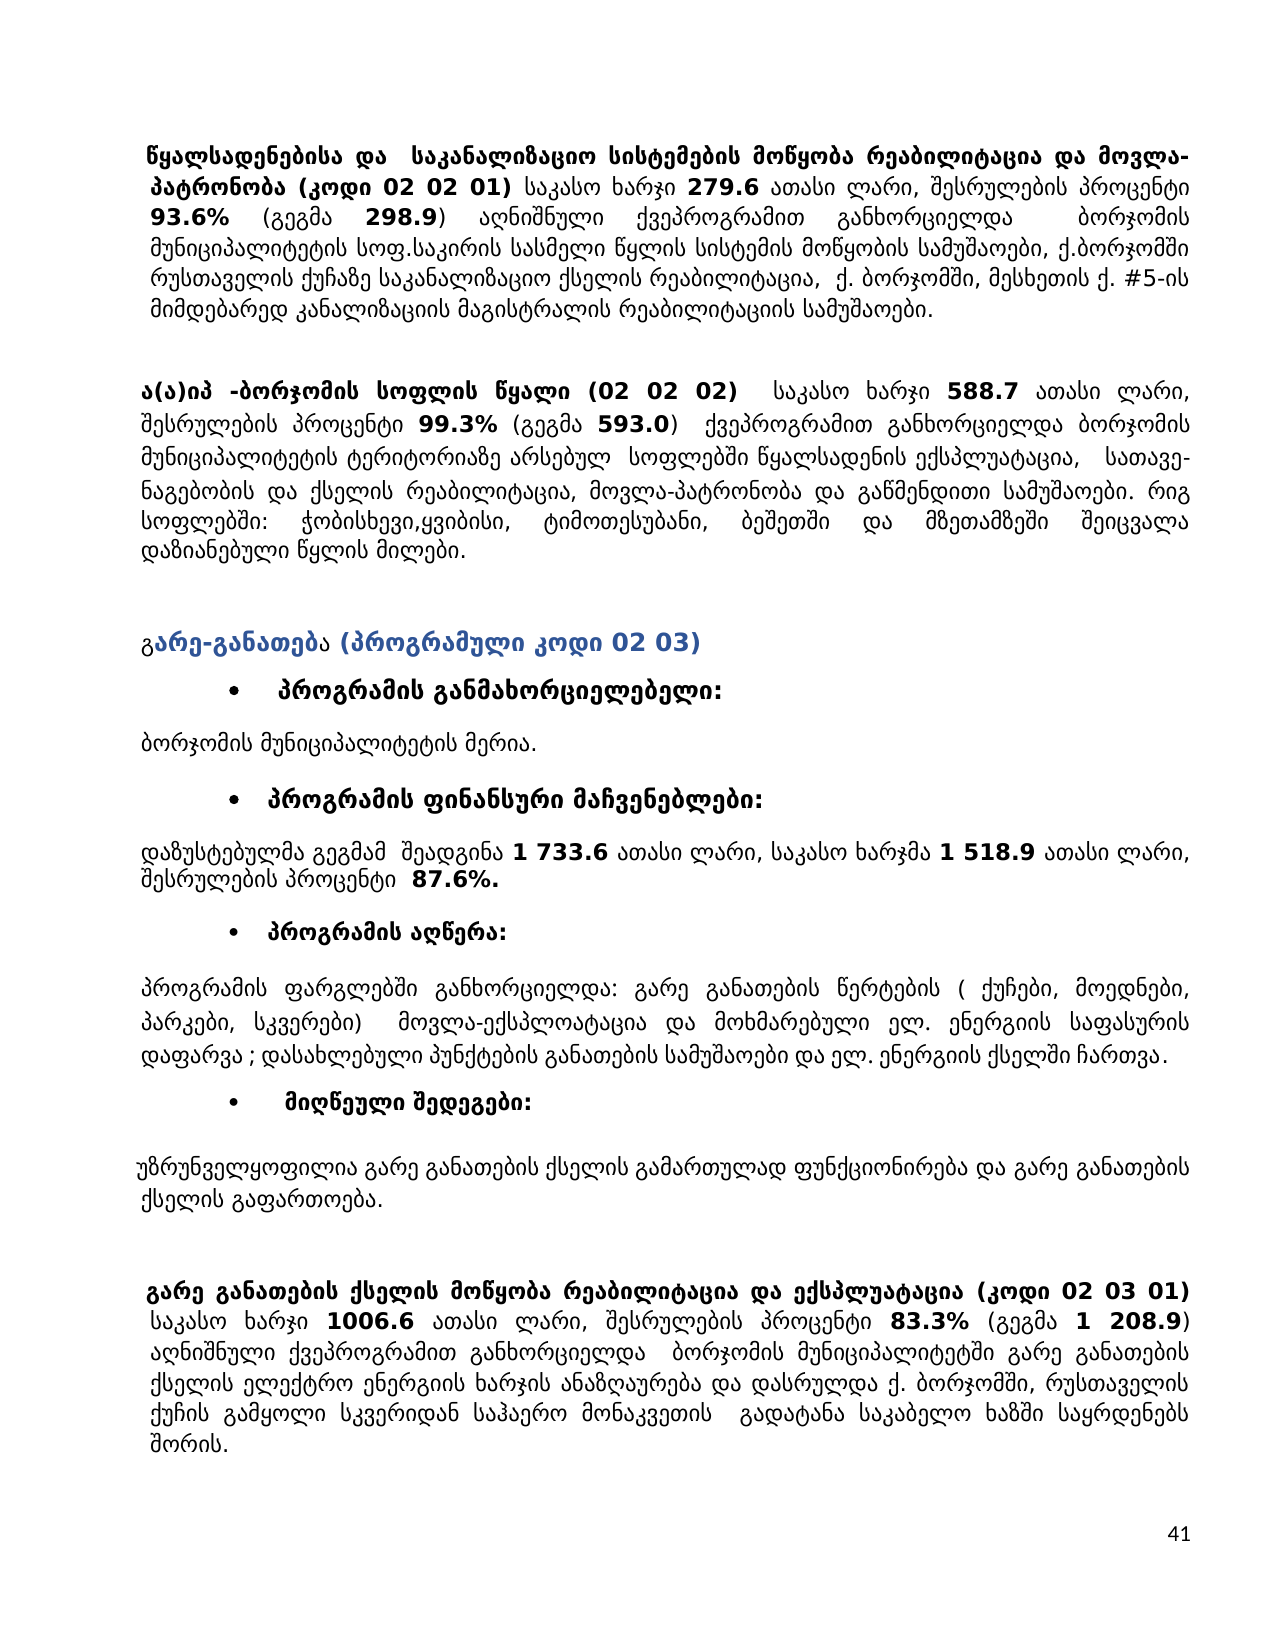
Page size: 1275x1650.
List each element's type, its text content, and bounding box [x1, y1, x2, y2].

list გარე განათების ქსელის მოწყობა რეაბილიტაცია და ექსპლუატაცია (კოდი 02 03 01) საკასო ხარჯი 1006.6 ათასი ლარი, შესრულების პროცენტი 83.3% (გეგმა 1 208.9) აღნიშნული ქვეპროგრამით განხორციელდა ბორჯომის მუნიციპალიტეტში გარე განათების ქსელის ელექტრო ენერგიის ხარჯის ანაზღაურება და დასრულდა ქ. ბორჯომში, რუსთაველის ქუჩის გამყოლი სკვერიდან საჰაერო მონაკვეთის გადატანა საკაბელო ხაზში საყრდენებს შორის. [146, 1278, 1191, 1458]
list პროგრამის აღწერა: [229, 919, 1191, 946]
text ა(ა)იპ -ბორჯომის სოფლის წყალი (02 02 02) საკასო ხარჯი 588.7 ათასი ლარი, შესრულების პროცენტი 99.3% (გეგმა 593.0) ქვეპროგრამით განხორციელდა ბორჯომის მუნიციპალიტეტის ტერიტორიაზე არსებულ სოფლებში წყალსადენის ექსპლუატაცია, სათავე-ნაგებობის და ქსელის რეაბილიტაცია, მოვლა-პატრონობა და გაწმენდითი სამუშაოები. რიგ სოფლებში: ჭობისხევი,ყვიბისი, ტიმოთესუბანი, ბეშეთში და მზეთამზეში შეიცვალა დაზიანებული წყლის მილები. [141, 378, 1191, 564]
list პროგრამის განმახორციელებელი: [229, 676, 1191, 705]
text პროგრამის ფარგლებში განხორციელდა: გარე განათების წერტების ( ქუჩები, მოედნები, პარკები, სკვერები) მოვლა-ექსპლოატაცია და მოხმარებული ელ. ენერგიის საფასურის დაფარვა ; დასახლებული პუნქტების განათების სამუშაოები და ელ. ენერგიის ქსელში ჩართვა. [141, 972, 1191, 1070]
text ბორჯომის მუნიციპალიტეტის მერია. [141, 730, 1191, 757]
text დაზუსტებულმა გეგმამ შეადგინა 1 733.6 ათასი ლარი, საკასო ხარჯმა 1 518.9 ათასი ლარი, შესრულების პროცენტი 87.6%. [141, 839, 1191, 893]
list უზრუნველყოფილია გარე განათების ქსელის გამართულად ფუნქციონირება და გარე განათების ქსელის გაფართოება. [136, 1151, 1191, 1213]
list წყალსადენებისა და საკანალიზაციო სისტემების მოწყობა რეაბილიტაცია და მოვლა-პატრონობა (კოდი 02 02 01) საკასო ხარჯი 279.6 ათასი ლარი, შესრულების პროცენტი 93.6% (გეგმა 298.9) აღნიშნული ქვეპროგრამით განხორციელდა ბორჯომის მუნიციპალიტეტის სოფ.საკირის სასმელი წყლის სისტემის მოწყობის სამუშაოები, ქ.ბორჯომში რუსთაველის ქუჩაზე საკანალიზაციო ქსელის რეაბილიტაცია, ქ. ბორჯომში, მესხეთის ქ. #5-ის მიმდებარედ კანალიზაციის მაგისტრალის რეაბილიტაციის სამუშაოები. [146, 143, 1191, 323]
list პროგრამის ფინანსური მაჩვენებლები: [229, 785, 1191, 814]
text გარე-განათება (პროგრამული კოდი 02 03) [141, 628, 1191, 657]
list მიღწეული შედეგები: [229, 1089, 1191, 1116]
